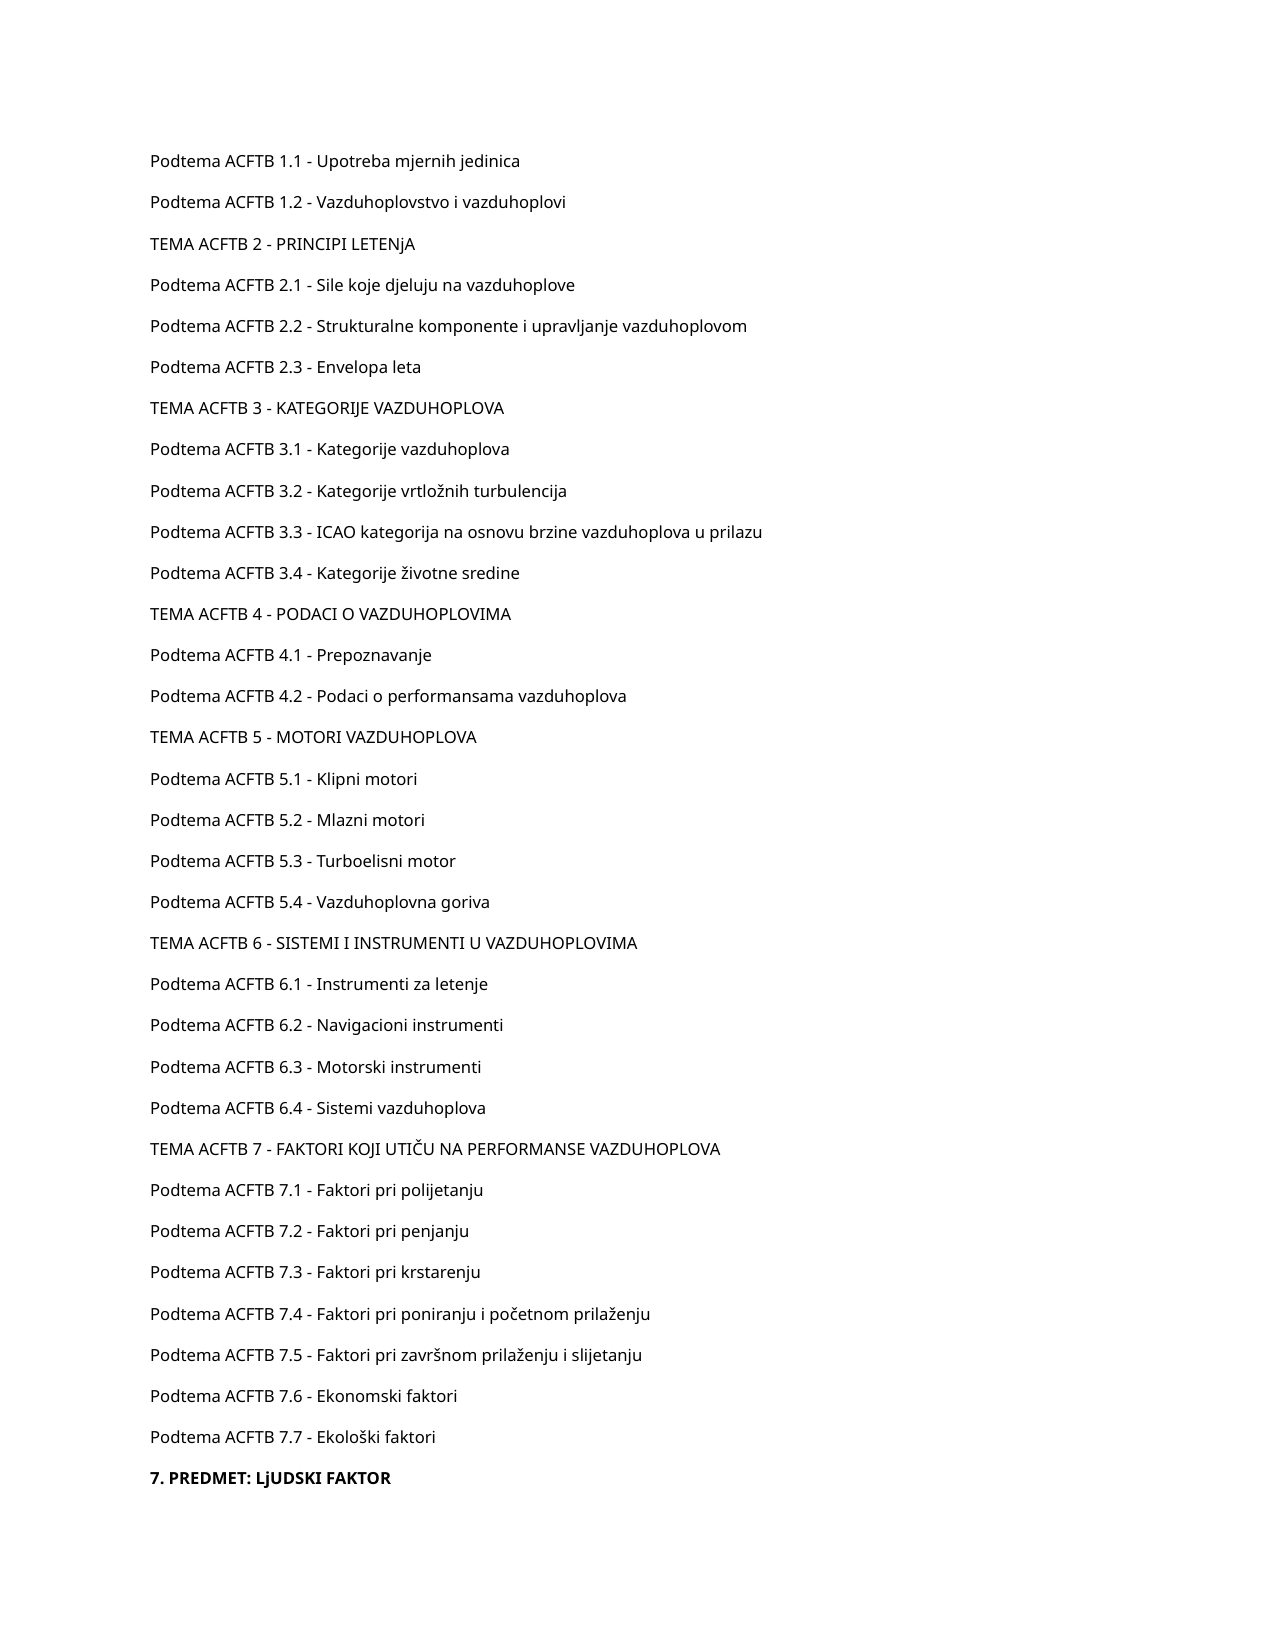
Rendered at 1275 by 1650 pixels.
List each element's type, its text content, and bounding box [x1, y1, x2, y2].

text Podtema ACFTB 5.1 - Klipni motori [150, 767, 1125, 790]
text Podtema ACFTB 7.5 - Faktori pri završnom prilaženju i slijetanju [150, 1343, 1125, 1366]
text 7. PREDMET: LjUDSKI FAKTOR [150, 1467, 1125, 1489]
text Podtema ACFTB 6.4 - Sistemi vazduhoplova [150, 1096, 1125, 1119]
text Podtema ACFTB 2.1 - Sile koje djeluju na vazduhoplove [150, 273, 1125, 296]
text Podtema ACFTB 7.7 - Ekološki faktori [150, 1426, 1125, 1448]
text TEMA ACFTB 3 - KATEGORIJE VAZDUHOPLOVA [150, 397, 1125, 419]
text Podtema ACFTB 7.2 - Faktori pri penjanju [150, 1220, 1125, 1242]
text TEMA ACFTB 4 - PODACI O VAZDUHOPLOVIMA [150, 603, 1125, 625]
text Podtema ACFTB 3.4 - Kategorije životne sredine [150, 561, 1125, 584]
text Podtema ACFTB 2.3 - Envelopa leta [150, 356, 1125, 378]
text Podtema ACFTB 5.3 - Turboelisni motor [150, 849, 1125, 872]
text TEMA ACFTB 2 - PRINCIPI LETENjA [150, 232, 1125, 255]
text Podtema ACFTB 5.2 - Mlazni motori [150, 808, 1125, 831]
text Podtema ACFTB 5.4 - Vazduhoplovna goriva [150, 891, 1125, 913]
text TEMA ACFTB 5 - MOTORI VAZDUHOPLOVA [150, 726, 1125, 749]
text Podtema ACFTB 3.3 - ICAO kategorija na osnovu brzine vazduhoplova u prilazu [150, 520, 1125, 543]
text Podtema ACFTB 4.1 - Prepoznavanje [150, 644, 1125, 666]
text Podtema ACFTB 7.4 - Faktori pri poniranju i početnom prilaženju [150, 1302, 1125, 1325]
text Podtema ACFTB 6.1 - Instrumenti za letenje [150, 973, 1125, 996]
text Podtema ACFTB 2.2 - Strukturalne komponente i upravljanje vazduhoplovom [150, 314, 1125, 337]
text Podtema ACFTB 1.1 - Upotreba mjernih jedinica [150, 150, 1125, 173]
text Podtema ACFTB 3.2 - Kategorije vrtložnih turbulencija [150, 479, 1125, 502]
text Podtema ACFTB 1.2 - Vazduhoplovstvo i vazduhoplovi [150, 191, 1125, 214]
text Podtema ACFTB 4.2 - Podaci o performansama vazduhoplova [150, 685, 1125, 708]
text Podtema ACFTB 7.3 - Faktori pri krstarenju [150, 1261, 1125, 1284]
text Podtema ACFTB 7.1 - Faktori pri polijetanju [150, 1179, 1125, 1201]
text TEMA ACFTB 7 - FAKTORI KOJI UTIČU NA PERFORMANSE VAZDUHOPLOVA [150, 1137, 1125, 1160]
text TEMA ACFTB 6 - SISTEMI I INSTRUMENTI U VAZDUHOPLOVIMA [150, 932, 1125, 954]
text Podtema ACFTB 7.6 - Ekonomski faktori [150, 1384, 1125, 1407]
text Podtema ACFTB 6.2 - Navigacioni instrumenti [150, 1014, 1125, 1037]
text Podtema ACFTB 3.1 - Kategorije vazduhoplova [150, 438, 1125, 461]
text Podtema ACFTB 6.3 - Motorski instrumenti [150, 1055, 1125, 1078]
